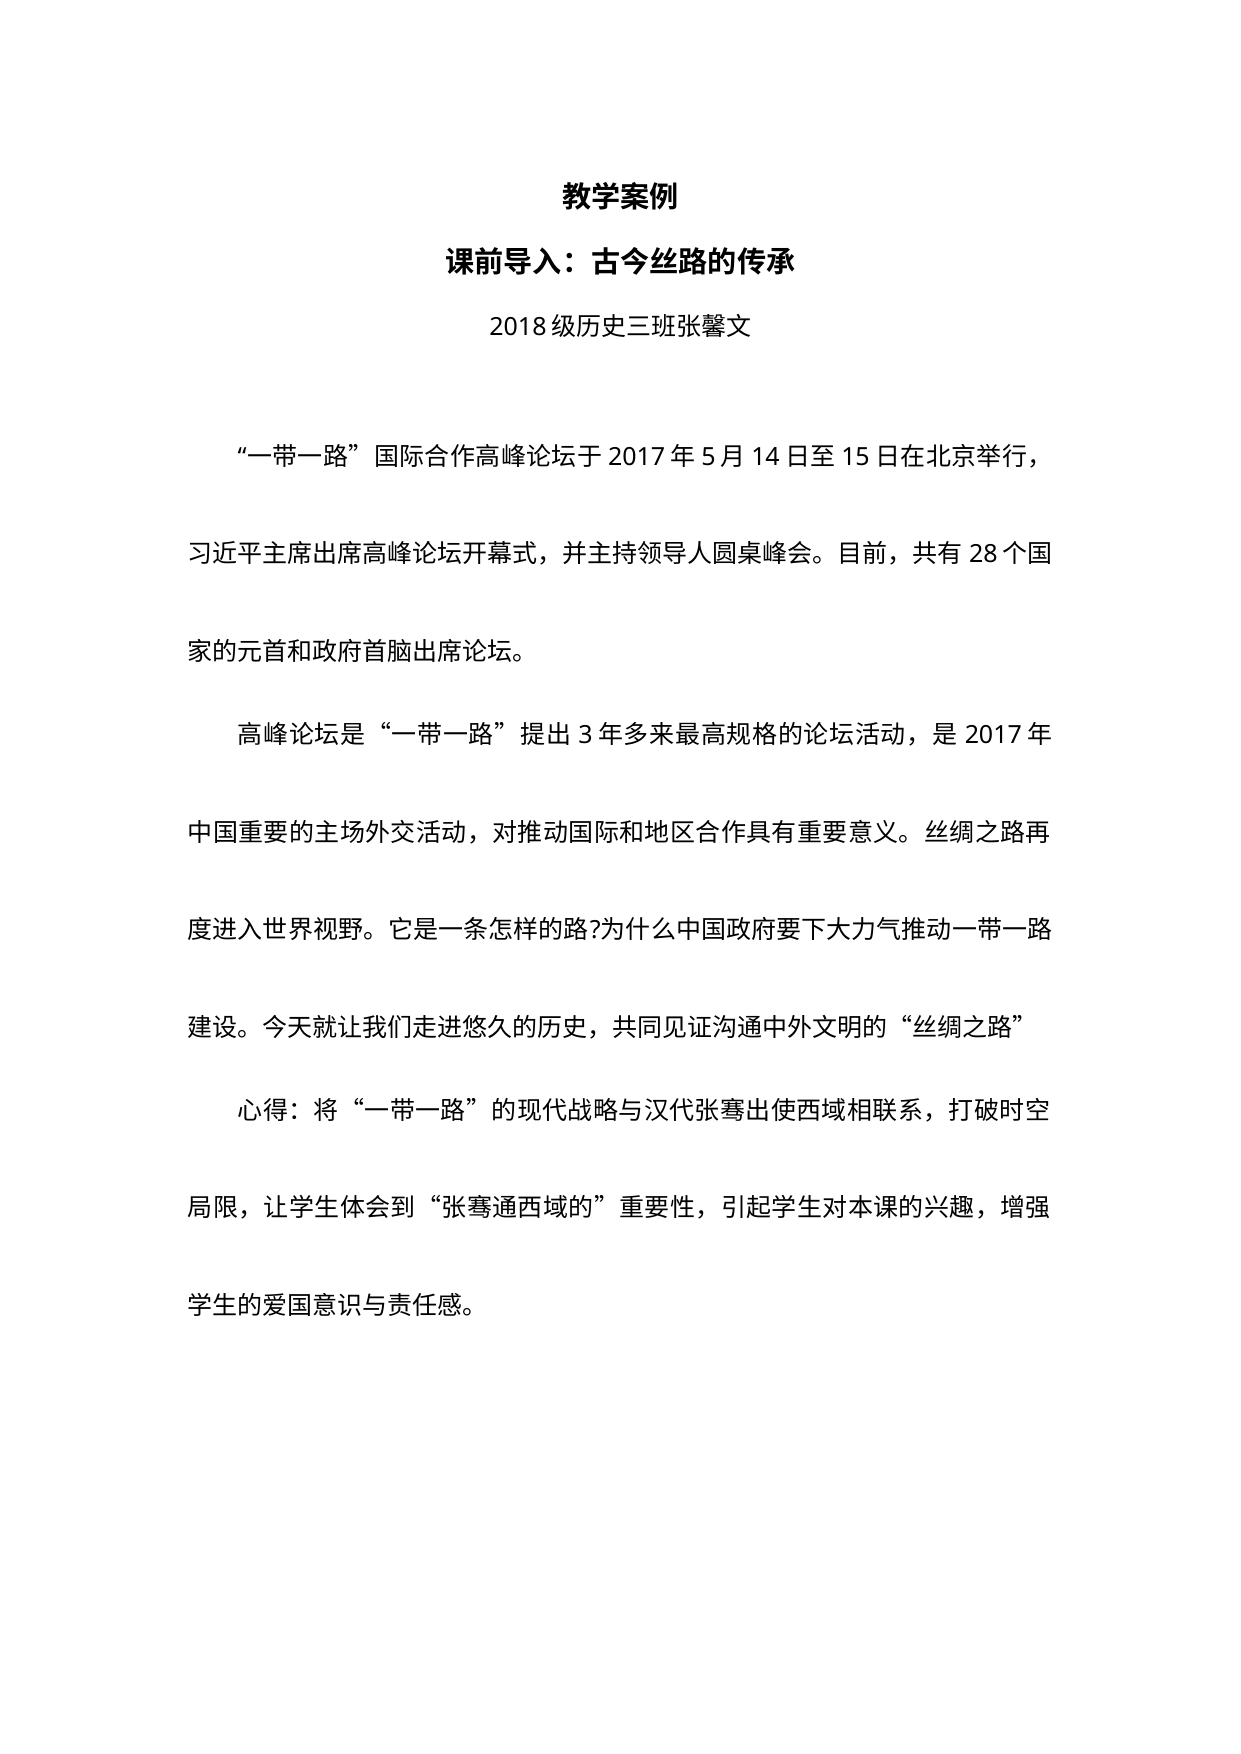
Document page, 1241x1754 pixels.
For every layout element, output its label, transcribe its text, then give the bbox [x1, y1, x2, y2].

text 2018级历史三班张馨文 [187, 292, 1053, 357]
text 教学案例 [187, 162, 1053, 227]
text “一带一路”国际合作高峰论坛于2017年5月14日至15日在北京举行，习近平主席出席高峰论坛开幕式，并主持领导人圆桌峰会。目前，共有28个国家的元首和政府首脑出席论坛。 [187, 422, 1053, 682]
text 高峰论坛是“一带一路”提出3年多来最高规格的论坛活动，是2017年中国重要的主场外交活动，对推动国际和地区合作具有重要意义。丝绸之路再度进入世界视野。它是一条怎样的路?为什么中国政府要下大力气推动一带一路建设。今天就让我们走进悠久的历史，共同见证沟通中外文明的“丝绸之路” [187, 700, 1053, 1058]
text 心得：将“一带一路”的现代战略与汉代张骞出使西域相联系，打破时空局限，让学生体会到“张骞通西域的”重要性，引起学生对本课的兴趣，增强学生的爱国意识与责任感。 [187, 1076, 1053, 1336]
text 课前导入：古今丝路的传承 [187, 227, 1053, 292]
